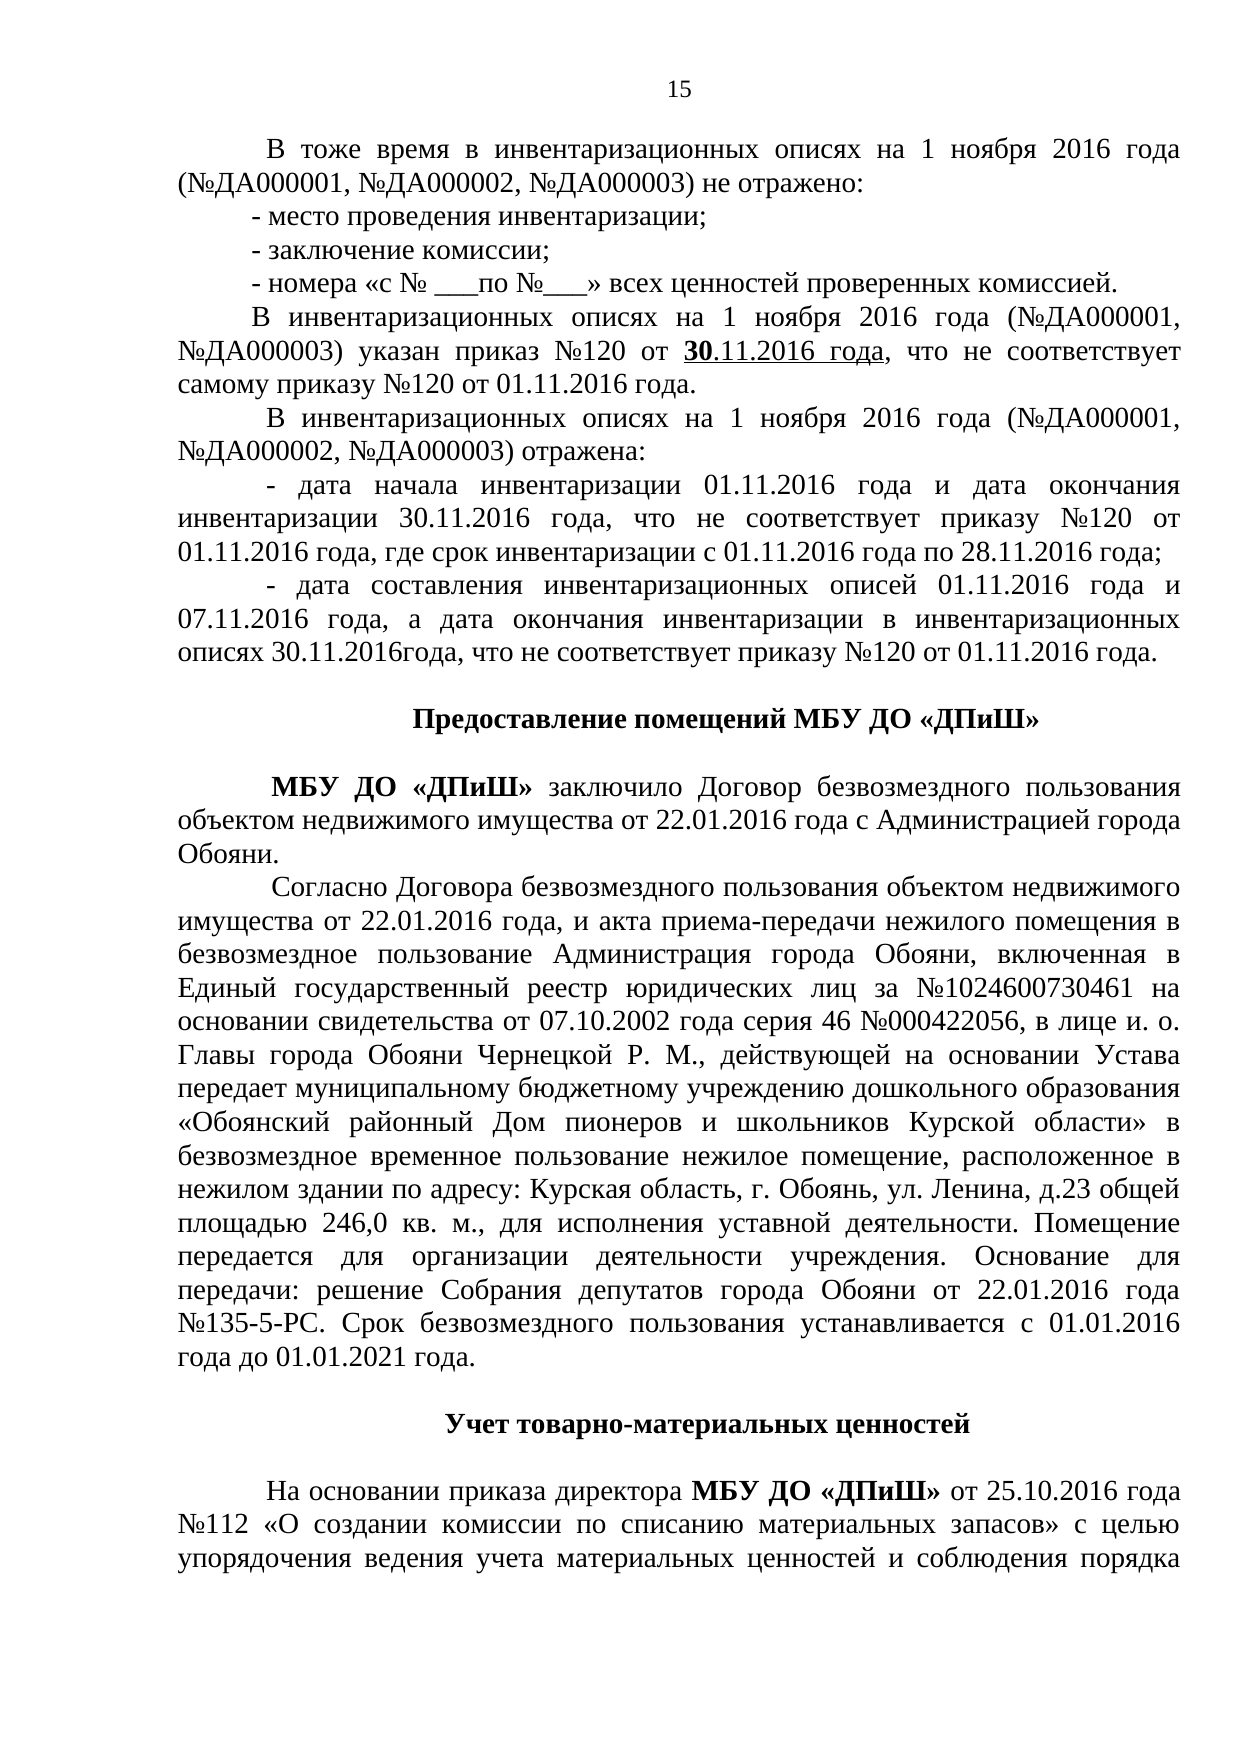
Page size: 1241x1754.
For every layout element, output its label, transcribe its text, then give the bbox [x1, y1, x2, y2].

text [177, 1473, 1181, 1574]
text В инвентаризационных описях на 1 ноября 2016 года (№ДА000001, №ДА000002, №ДА000003) отражена: [177, 400, 1181, 467]
text - номера «с № ___по №___» всех ценностей проверенных комиссией. [177, 266, 1181, 299]
text В инвентаризационных описях на 1 ноября 2016 года (№ДА000001, №ДА000003) указан приказ №120 от 30.11.2016 года, что не соответствует самому приказу №120 от 01.11.2016 года. [177, 299, 1181, 400]
text Учет товарно-материальных ценностей [177, 1406, 1181, 1439]
text - место проведения инвентаризации; [177, 198, 1181, 232]
text МБУ ДО «ДПиШ» заключило Договор безвозмездного пользования объектом недвижимого имущества от 22.01.2016 года с Администрацией города Обояни. [177, 769, 1181, 869]
text Предоставление помещений МБУ ДО «ДПиШ» [177, 702, 1181, 735]
text - заключение комиссии; [177, 232, 1181, 266]
text - дата начала инвентаризации 01.11.2016 года и дата окончания инвентаризации 30.11.2016 года, что не соответствует приказу №120 от 01.11.2016 года, где срок инвентаризации с 01.11.2016 года по 28.11.2016 года; [177, 467, 1181, 567]
text - дата составления инвентаризационных описей 01.11.2016 года и 07.11.2016 года, а дата окончания инвентаризации в инвентаризационных описях 30.11.2016года, что не соответствует приказу №120 от 01.11.2016 года. [177, 567, 1181, 668]
text В тоже время в инвентаризационных описях на 1 ноября 2016 года (№ДА000001, №ДА000002, №ДА000003) не отражено: [177, 131, 1181, 198]
text Согласно Договора безвозмездного пользования объектом недвижимого имущества от 22.01.2016 года, и акта приема-передачи нежилого помещения в безвозмездное пользование Администрация города Обояни, включенная в Единый государственный реестр юридических лиц за №1024600730461 на основании свидетельства от 07.10.2002 года серия 46 №000422056, в лице и. о. Главы города Обояни Чернецкой Р. М., действующей на основании Устава передает муниципальному бюджетному учреждению дошкольного образования «Обоянский районный Дом пионеров и школьников Курской области» в безвозмездное временное пользование нежилое помещение, расположенное в нежилом здании по адресу: Курская область, г. Обоянь, ул. Ленина, д.23 общей площадью 246,0 кв. м., для исполнения уставной деятельности. Помещение передается для организации деятельности учреждения. Основание для передачи: решение Собрания депутатов города Обояни от 22.01.2016 года №135-5-РС. Срок безвозмездного пользования устанавливается с 01.01.2016 года до 01.01.2021 года. [177, 869, 1181, 1372]
